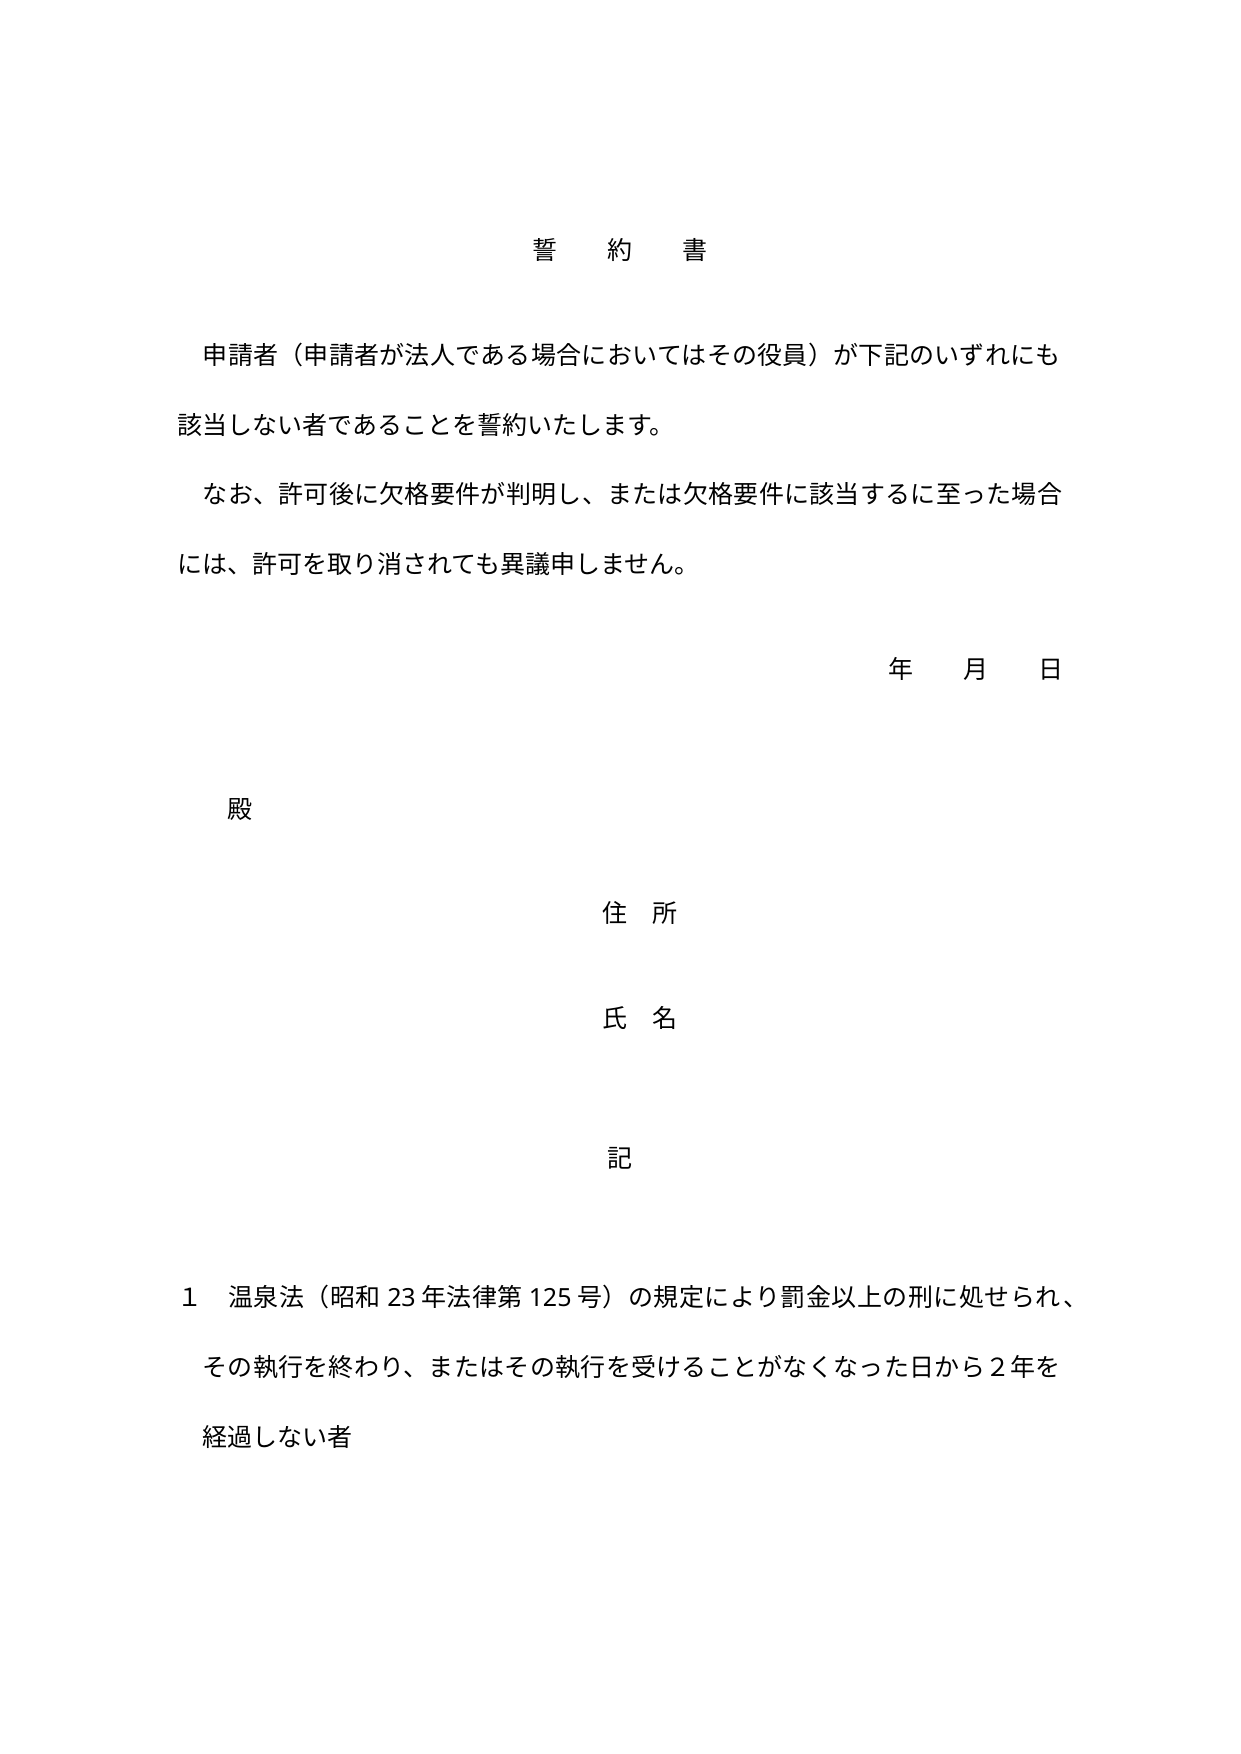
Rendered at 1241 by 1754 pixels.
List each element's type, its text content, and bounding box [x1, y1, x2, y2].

text 記 [177, 1121, 1063, 1191]
text 氏 名 [177, 982, 1063, 1051]
text なお、許可後に欠格要件が判明し、または欠格要件に該当するに至った場合には、許可を取り消されても異議申しません。 [177, 458, 1063, 598]
text 殿 [177, 772, 1063, 842]
text 住 所 [177, 877, 1063, 947]
text 誓 約 書 [177, 214, 1063, 284]
text 申請者（申請者が法人である場合においてはその役員）が下記のいずれにも該当しない者であることを誓約いたします。 [177, 319, 1063, 458]
text 年 月 日 [177, 633, 1063, 702]
text １ 温泉法（昭和23年法律第125号）の規定により罰金以上の刑に処せられ、その執行を終わり、またはその執行を受けることがなくなった日から２年を経過しない者 [177, 1261, 1063, 1470]
